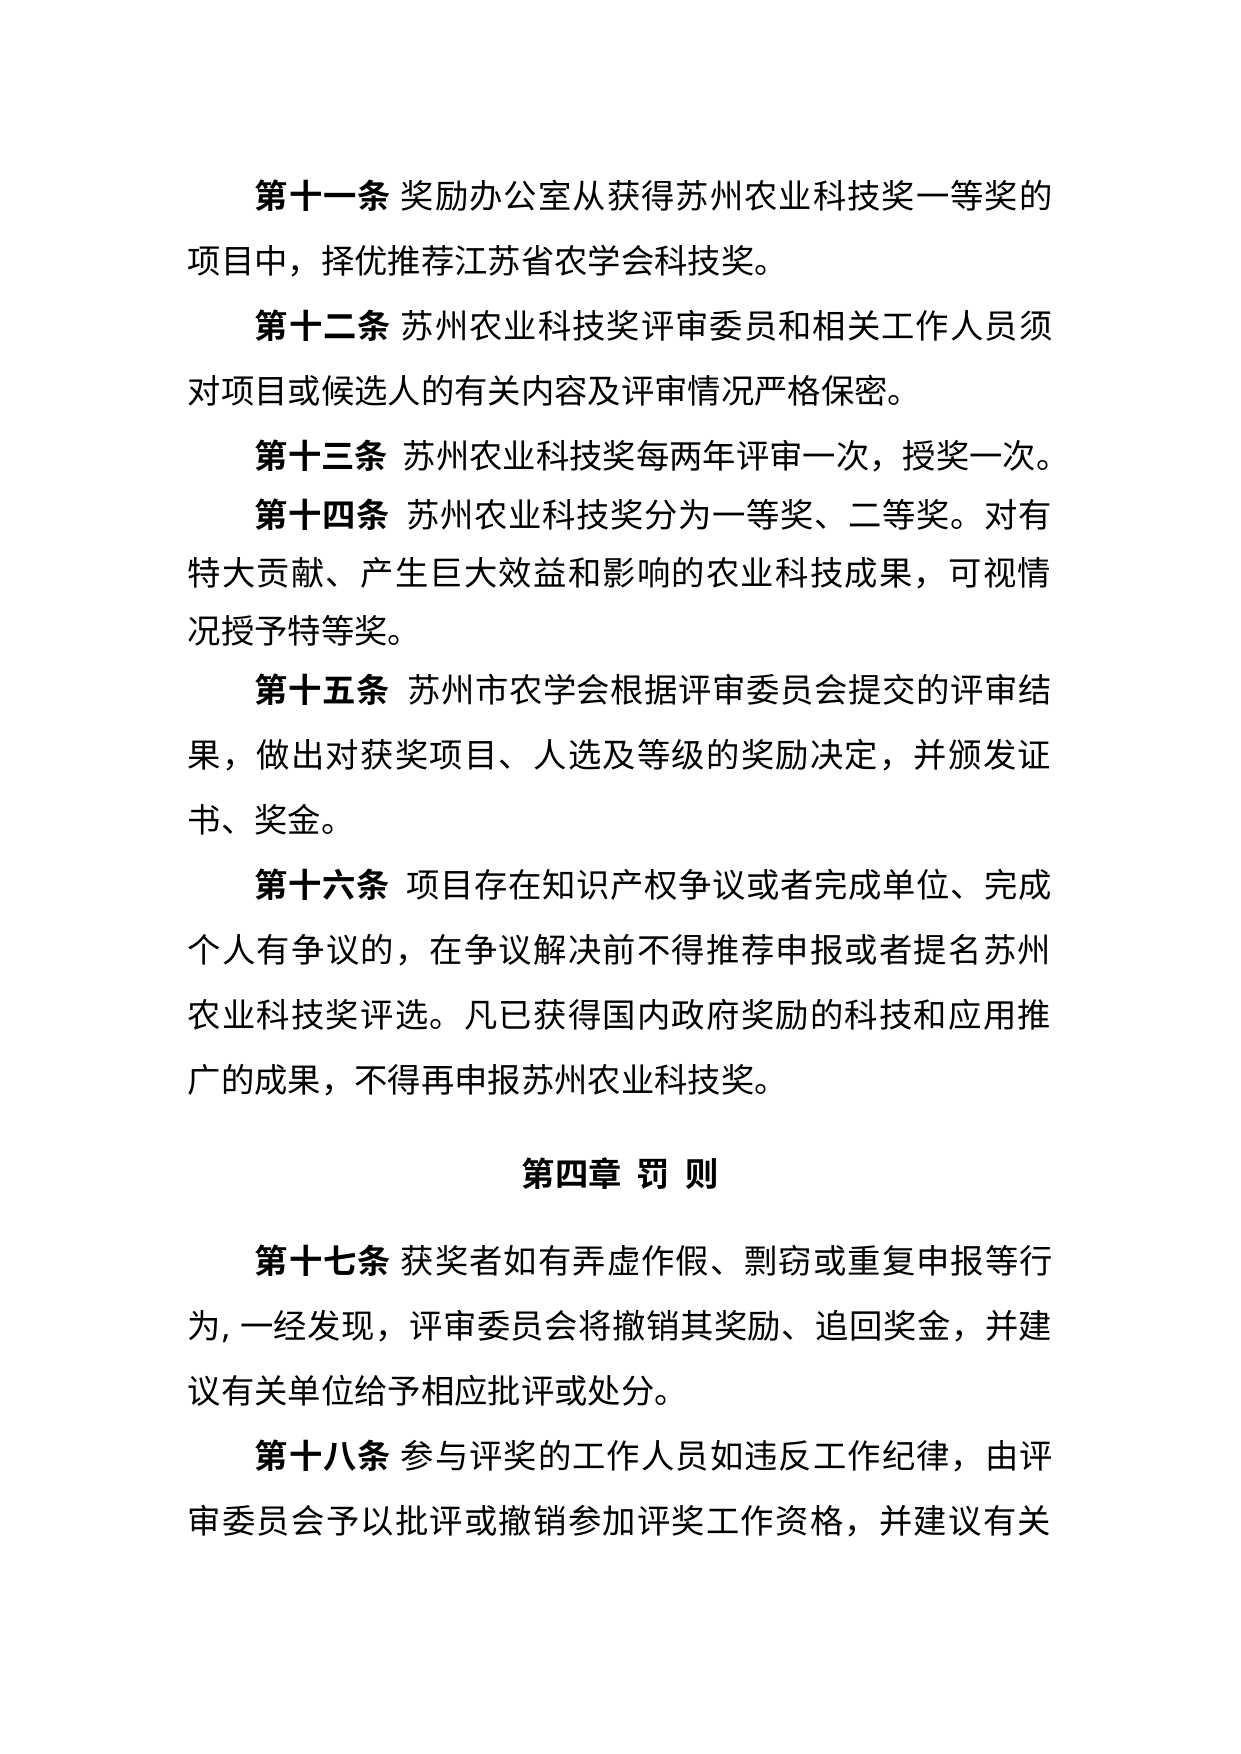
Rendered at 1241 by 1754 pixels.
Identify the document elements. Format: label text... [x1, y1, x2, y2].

text 第四章 罚 则 [187, 1139, 1053, 1198]
text 第十五条 苏州市农学会根据评审委员会提交的评审结果，做出对获奖项目、人选及等级的奖励决定，并颁发证书、奖金。 [187, 655, 1053, 850]
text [187, 1422, 1053, 1552]
text 第十四条 苏州农业科技奖分为一等奖、二等奖。对有特大贡献、产生巨大效益和影响的农业科技成果，可视情况授予特等奖。 [187, 480, 1053, 655]
text 第十七条 获奖者如有弄虚作假、剽窃或重复申报等行为, 一经发现，评审委员会将撤销其奖励、追回奖金，并建议有关单位给予相应批评或处分。 [187, 1227, 1053, 1422]
text 第十六条 项目存在知识产权争议或者完成单位、完成个人有争议的，在争议解决前不得推荐申报或者提名苏州农业科技奖评选。凡已获得国内政府奖励的科技和应用推广的成果，不得再申报苏州农业科技奖。 [187, 850, 1053, 1110]
text 第十三条 苏州农业科技奖每两年评审一次，授奖一次。 [187, 422, 1053, 480]
text 第十二条 苏州农业科技奖评审委员和相关工作人员须对项目或候选人的有关内容及评审情况严格保密。 [187, 292, 1053, 422]
text 第十一条 奖励办公室从获得苏州农业科技奖一等奖的项目中，择优推荐江苏省农学会科技奖。 [187, 162, 1053, 292]
